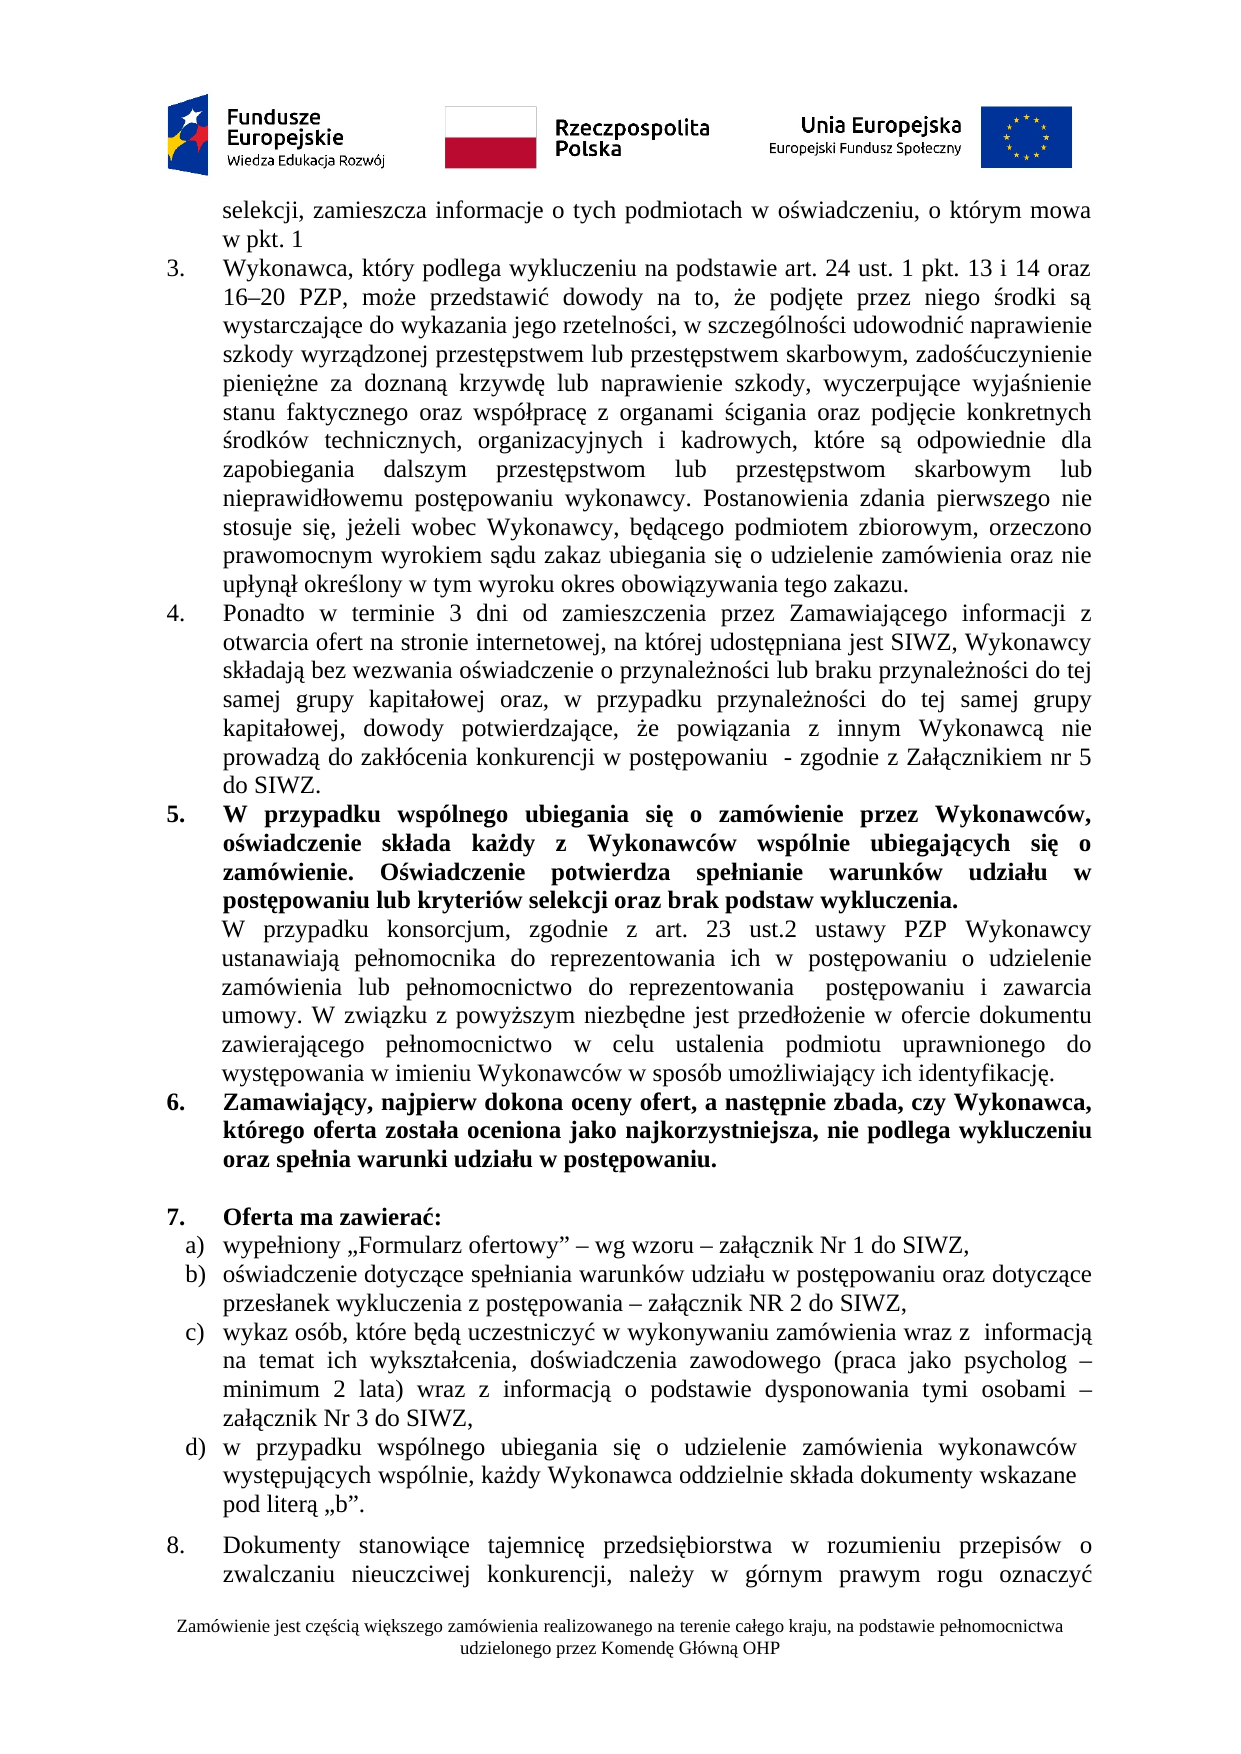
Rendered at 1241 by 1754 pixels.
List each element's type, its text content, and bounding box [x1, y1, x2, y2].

picture [147, 73, 1092, 196]
list w przypadku wspólnego ubiegania się o udzielenie zamówienia wykonawców występujących wspólnie, każdy Wykonawca oddzielnie składa dokumenty wskazane pod literą „b”. [185, 1432, 1078, 1518]
list oświadczenie dotyczące spełniania warunków udziału w postępowaniu oraz dotyczące przesłanek wykluczenia z postępowania – załącznik NR 2 do SIWZ, [185, 1259, 1093, 1317]
list wykaz osób, które będą uczestniczyć w wykonywaniu zamówienia wraz z informacją na temat ich wykształcenia, doświadczenia zawodowego (praca jako psycholog – minimum 2 lata) wraz z informacją o podstawie dysponowania tymi osobami – załącznik Nr 3 do SIWZ, [185, 1317, 1093, 1432]
list Oferta ma zawierać: [185, 1202, 1093, 1231]
list Wykonawca, który podlega wykluczeniu na podstawie art. 24 ust. 1 pkt. 13 i 14 oraz 16–20 PZP, może przedstawić dowody na to, że podjęte przez niego środki są wystarczające do wykazania jego rzetelności, w szczególności udowodnić naprawienie szkody wyrządzonej przestępstwem lub przestępstwem skarbowym, zadośćuczynienie pieniężne za doznaną krzywdę lub naprawienie szkody, wyczerpujące wyjaśnienie stanu faktycznego oraz współpracę z organami ścigania oraz podjęcie konkretnych środków technicznych, organizacyjnych i kadrowych, które są odpowiednie dla zapobiegania dalszym przestępstwom lub przestępstwom skarbowym lub nieprawidłowemu postępowaniu wykonawcy. Postanowienia zdania pierwszego nie stosuje się, jeżeli wobec Wykonawcy, będącego podmiotem zbiorowym, orzeczono prawomocnym wyrokiem sądu zakaz ubiegania się o udzielenie zamówienia oraz nie upłynął określony w tym wyroku okres obowiązywania tego zakazu. [185, 253, 1093, 598]
list W przypadku wspólnego ubiegania się o zamówienie przez Wykonawców, oświadczenie składa każdy z Wykonawców wspólnie ubiegających się o zamówienie. Oświadczenie potwierdza spełnianie warunków udziału w postępowaniu lub kryteriów selekcji oraz brak podstaw wykluczenia. [185, 799, 1093, 914]
text W przypadku konsorcjum, zgodnie z art. 23 ust.2 ustawy PZP Wykonawcy ustanawiają pełnomocnika do reprezentowania ich w postępowaniu o udzielenie zamówienia lub pełnomocnictwo do reprezentowania postępowaniu i zawarcia umowy. W związku z powyższym niezbędne jest przedłożenie w ofercie dokumentu zawierającego pełnomocnictwo w celu ustalenia podmiotu uprawnionego do występowania w imieniu Wykonawców w sposób umożliwiający ich identyfikację. [221, 914, 1093, 1087]
list Zamawiający, najpierw dokona oceny ofert, a następnie zbada, czy Wykonawca, którego oferta została oceniona jako najkorzystniejsza, nie podlega wykluczeniu oraz spełnia warunki udziału w postępowaniu. [185, 1087, 1093, 1173]
list Ponadto w terminie 3 dni od zamieszczenia przez Zamawiającego informacji z otwarcia ofert na stronie internetowej, na której udostępniana jest SIWZ, Wykonawcy składają bez wezwania oświadczenie o przynależności lub braku przynależności do tej samej grupy kapitałowej oraz, w przypadku przynależności do tej samej grupy kapitałowej, dowody potwierdzające, że powiązania z innym Wykonawcą nie prowadzą do zakłócenia konkurencji w postępowaniu - zgodnie z Załącznikiem nr 5 do SIWZ. [185, 598, 1093, 799]
list wypełniony „Formularz ofertowy” – wg wzoru – załącznik Nr 1 do SIWZ, [185, 1231, 1093, 1259]
